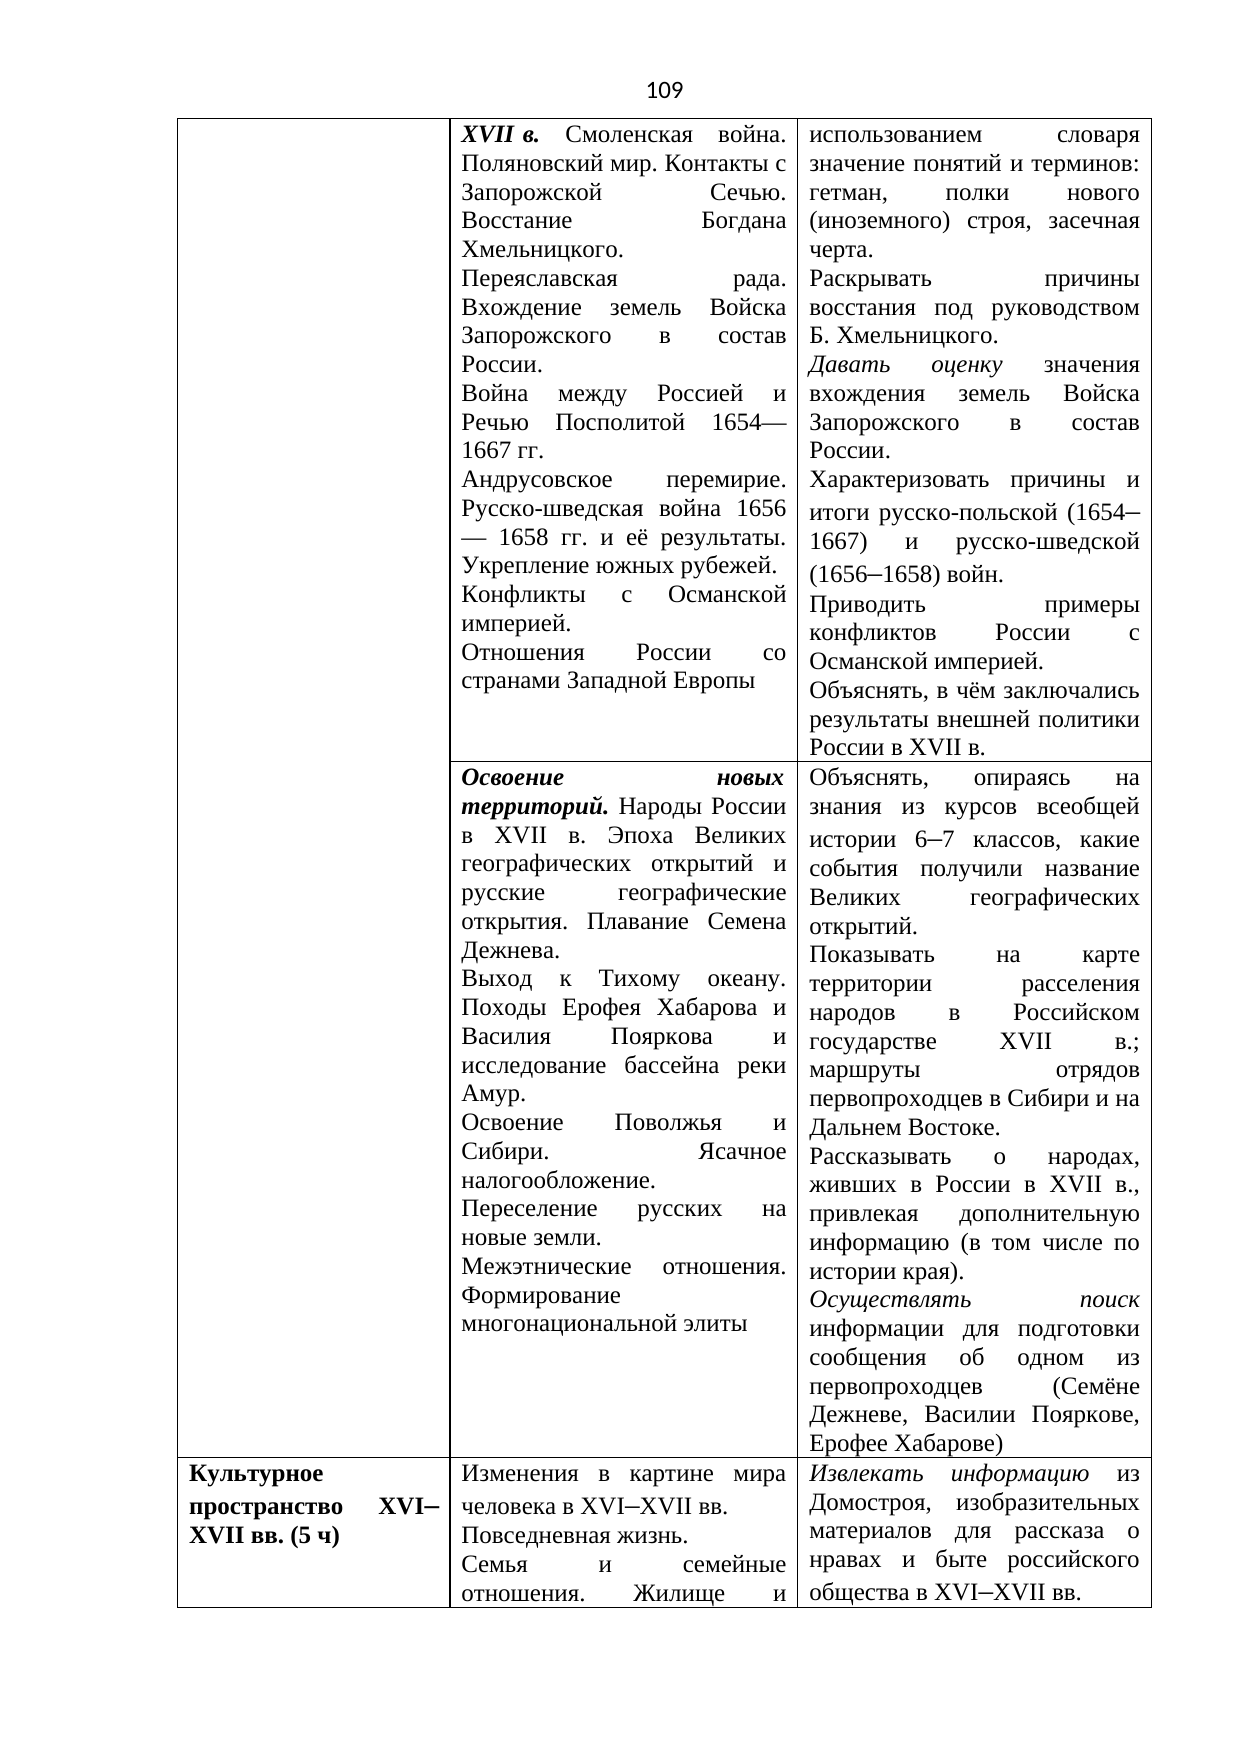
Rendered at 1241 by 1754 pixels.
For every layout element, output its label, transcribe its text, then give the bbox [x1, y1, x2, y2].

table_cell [178, 1458, 449, 1607]
table_cell Освоение новых территорий. Народы России в XVII в. Эпоха Великих географических открытий и русские географические открытия. Плавание Семена Дежнева. Выход к Тихому океану. Походы Ерофея Хабарова и Василия Пояркова и исследование бассейна реки Амур. Освоение Поволжья и Сибири. Ясачное налогообложение. Переселение русских на новые земли. Межэтнические отношения. Формирование многонациональной элиты [451, 762, 797, 1457]
table_cell Объяснять, опираясь на знания из курсов всеобщей истории 6–7 классов, какие события получили название Великих географических открытий. Показывать на карте территории расселения народов в Российском государстве XVII в.; маршруты отрядов первопроходцев в Сибири и на Дальнем Востоке. Рассказывать о народах, живших в России в XVII в., привлекая дополнительную информацию (в том числе по истории края). Осуществлять поиск информации для подготовки сообщения об одном из первопроходцев (Семёне Дежневе, Василии Пояркове, Ерофее Хабарове) [798, 762, 1151, 1457]
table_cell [798, 119, 1151, 761]
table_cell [451, 1458, 797, 1607]
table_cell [451, 119, 797, 761]
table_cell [798, 1458, 1151, 1607]
